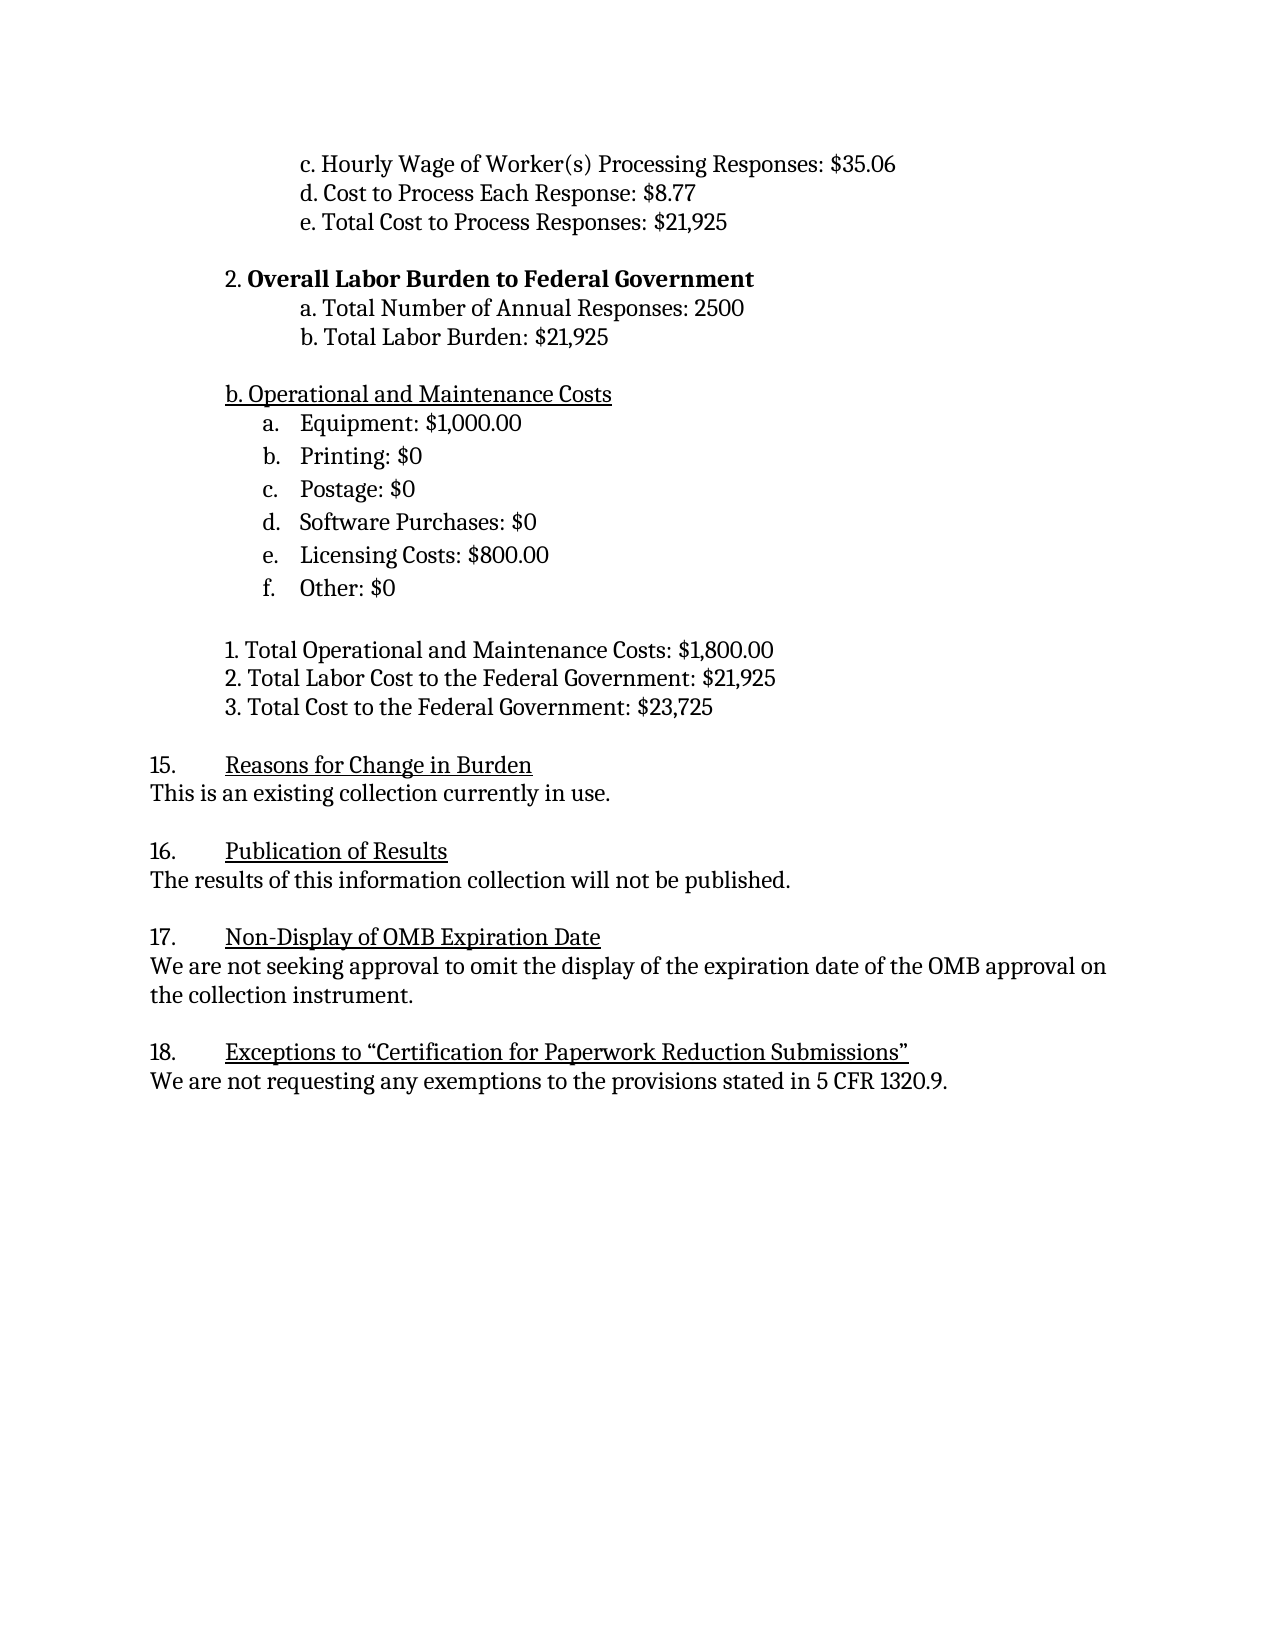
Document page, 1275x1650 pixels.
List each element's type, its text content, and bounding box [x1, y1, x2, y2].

text The results of this information collection will not be published. [150, 866, 1125, 894]
list Licensing Costs: $800.00 [262, 541, 1125, 569]
list Equipment: $1,000.00 [262, 409, 1125, 437]
text b. Operational and Maintenance Costs [150, 380, 1125, 409]
text b. Total Labor Burden: $21,925 [225, 322, 1125, 351]
text 3. Total Cost to the Federal Government: $23,725 [225, 693, 1125, 722]
text 16. Publication of Results [150, 837, 1125, 866]
list Other: $0 [262, 574, 1125, 603]
list Software Purchases: $0 [262, 508, 1125, 537]
text 18. Exceptions to “Certification for Paperwork Reduction Submissions” [150, 1038, 1125, 1067]
text d. Cost to Process Each Response: $8.77 [225, 179, 1125, 207]
list Printing: $0 [262, 442, 1125, 471]
list Postage: $0 [262, 475, 1125, 503]
text 17. Non-Display of OMB Expiration Date [150, 923, 1125, 952]
text 2. Total Labor Cost to the Federal Government: $21,925 [225, 664, 1125, 693]
text c. Hourly Wage of Worker(s) Processing Responses: $35.06 [225, 150, 1125, 179]
text a. Total Number of Annual Responses: 2500 [225, 294, 1125, 322]
text 15. Reasons for Change in Burden [150, 751, 1125, 779]
text We are not requesting any exemptions to the provisions stated in 5 CFR 1320.9. [150, 1067, 1125, 1096]
text We are not seeking approval to omit the display of the expiration date of the OMB approval on the collection instrument. [150, 952, 1125, 1009]
text 1. Total Operational and Maintenance Costs: $1,800.00 [225, 636, 1125, 664]
text This is an existing collection currently in use. [150, 779, 1125, 808]
text e. Total Cost to Process Responses: $21,925 [225, 207, 1125, 236]
text 2. Overall Labor Burden to Federal Government [150, 265, 1125, 294]
